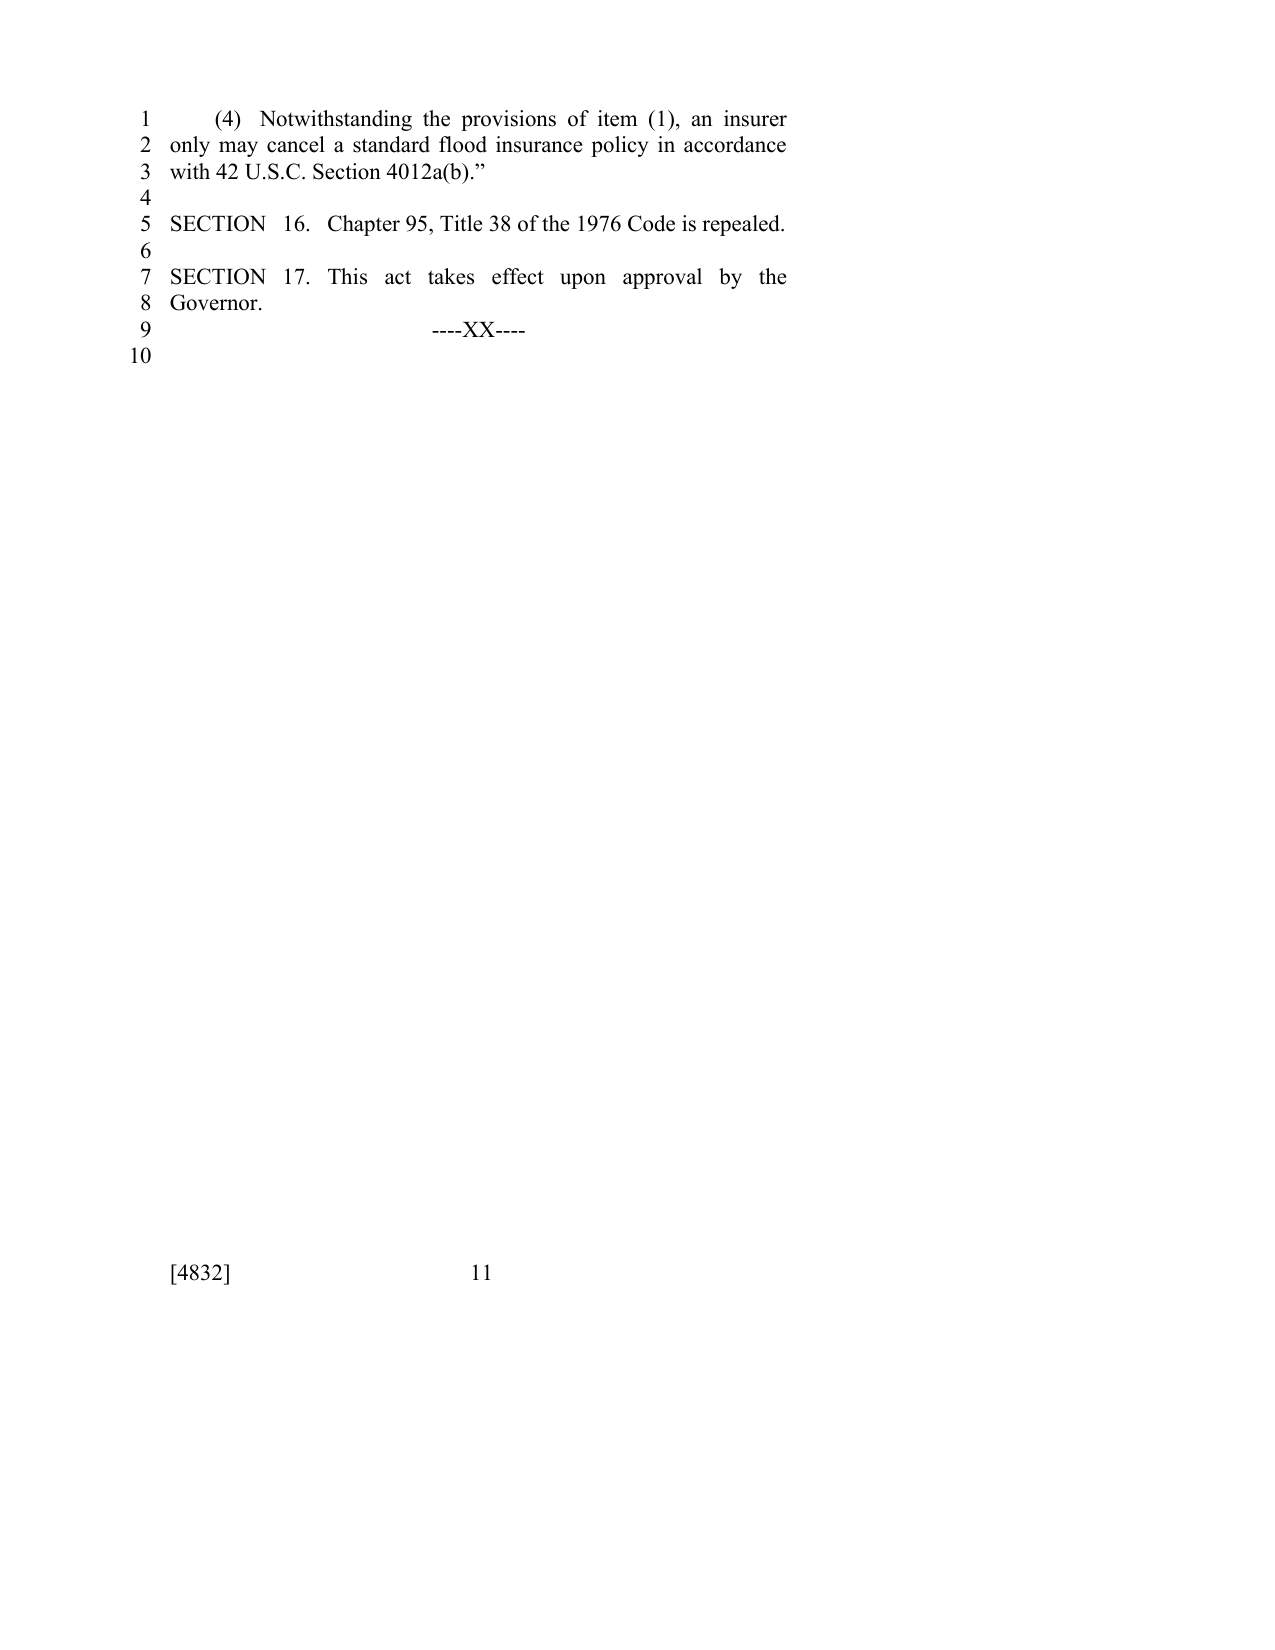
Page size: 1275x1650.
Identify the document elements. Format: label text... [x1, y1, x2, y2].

text SECTION 17. This act takes effect upon approval by the Governor. [169, 263, 787, 316]
text SECTION 16. Chapter 95, Title 38 of the 1976 Code is repealed. [169, 210, 787, 237]
text ----XX---- [169, 316, 787, 342]
text (4) Notwithstanding the provisions of item (1), an insurer only may cancel a standard flood insurance policy in accordance with 42 U.S.C. Section 4012a(b).” [169, 105, 787, 184]
